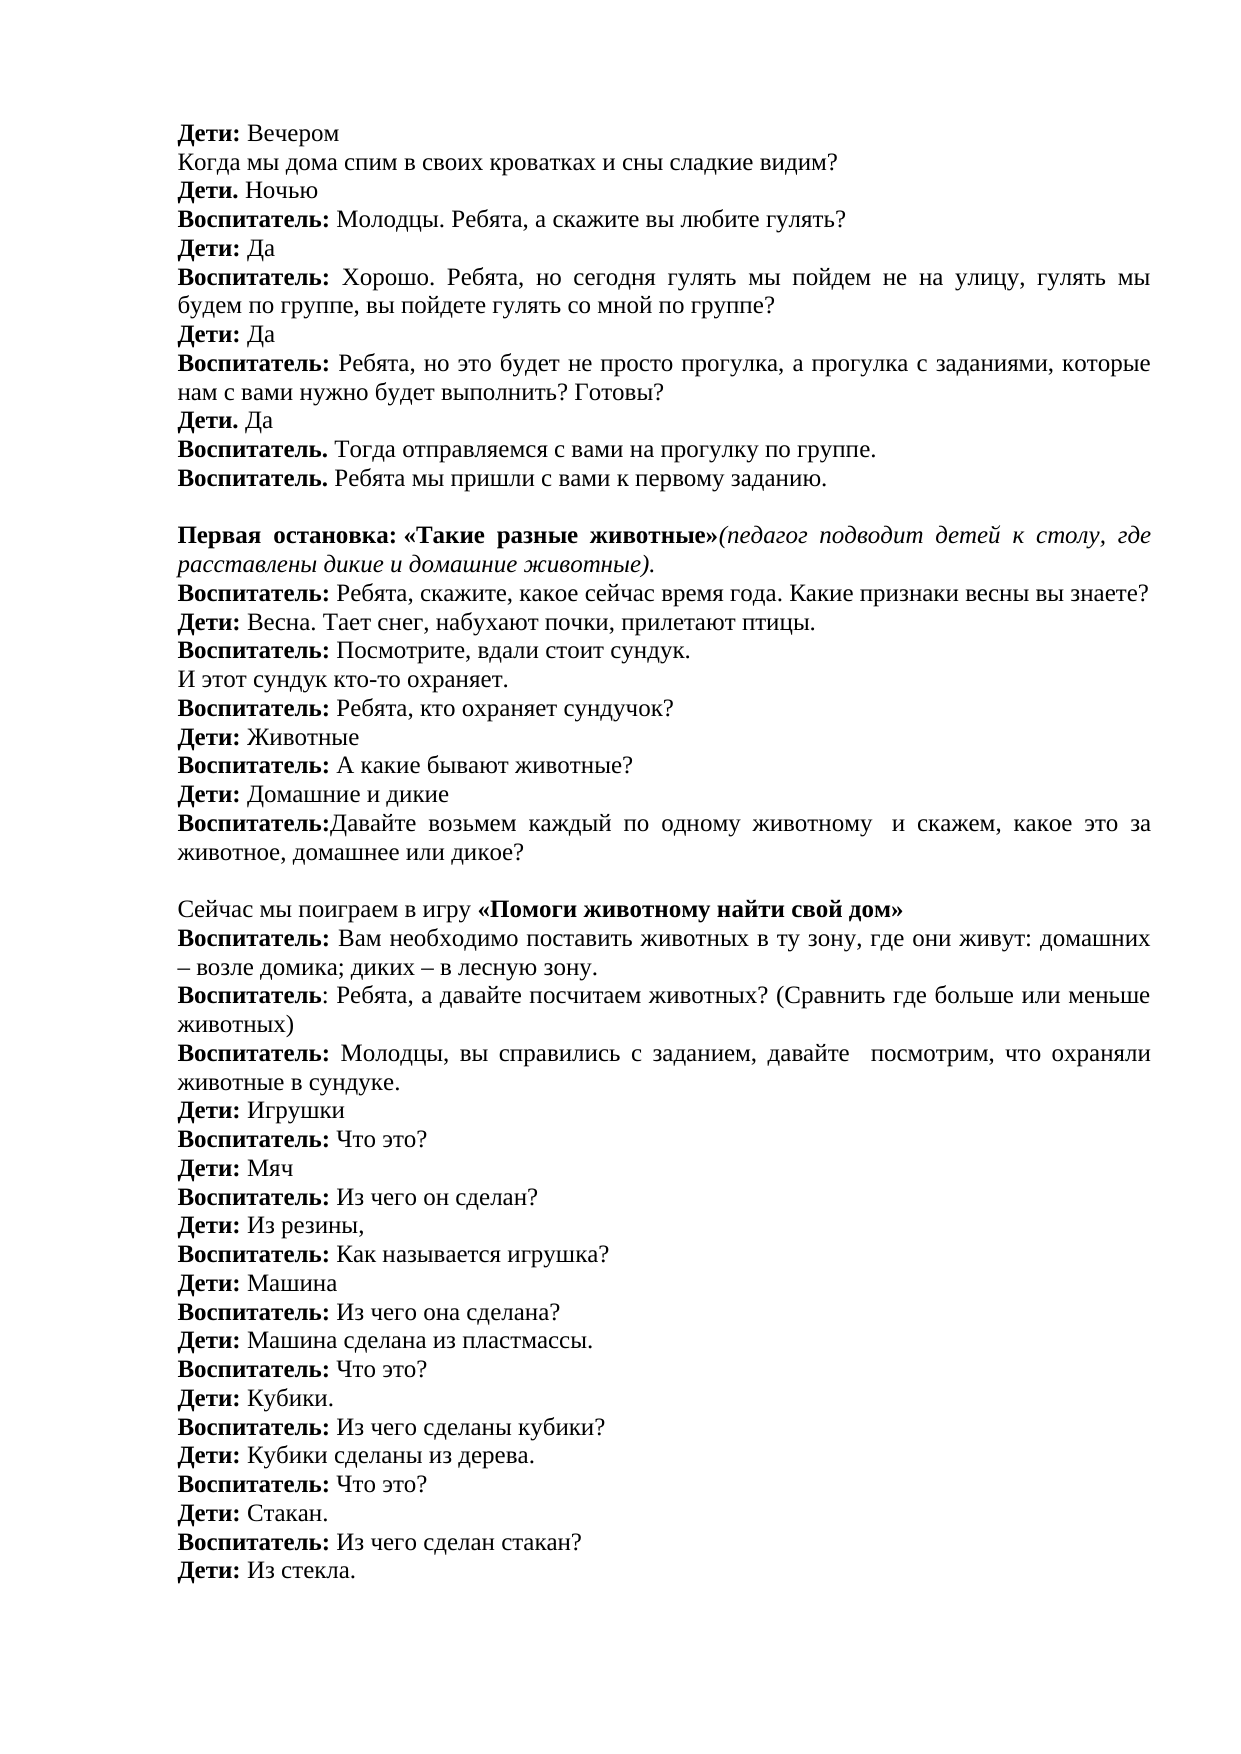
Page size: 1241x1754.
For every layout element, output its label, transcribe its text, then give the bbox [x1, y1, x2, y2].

text Дети: Да [177, 233, 1152, 262]
text Воспитатель: Вам необходимо поставить животных в ту зону, где они живут: домашних – возле домика; диких – в лесную зону. [177, 923, 1152, 981]
text Воспитатель: Что это? [177, 1354, 1152, 1383]
text Дети: Мяч [177, 1153, 1152, 1182]
text Сейчас мы поиграем в игру «Помоги животному найти свой дом» [177, 894, 1152, 923]
text Дети: Игрушки [177, 1096, 1152, 1124]
text Дети: Машина сделана из пластмассы. [177, 1326, 1152, 1354]
text Воспитатель: Что это? [177, 1124, 1152, 1153]
text Дети: Животные [177, 722, 1152, 751]
text Воспитатель: Хорошо. Ребята, но сегодня гулять мы пойдем не на улицу, гулять мы будем по группе, вы пойдете гулять со мной по группе? [177, 262, 1152, 319]
text Воспитатель: Из чего сделаны кубики? [177, 1412, 1152, 1441]
text Дети: Машина [177, 1268, 1152, 1297]
text Воспитатель: Из чего он сделан? [177, 1182, 1152, 1211]
text Воспитатель: Ребята, а давайте посчитаем животных? (Сравнить где больше или меньше животных) [177, 981, 1152, 1038]
text Воспитатель. Ребята мы пришли с вами к первому заданию. [177, 463, 1152, 492]
text Воспитатель: А какие бывают животные? [177, 751, 1152, 779]
text Воспитатель: Посмотрите, вдали стоит сундук. [177, 636, 1152, 664]
text И этот сундук кто-то охраняет. [177, 664, 1152, 693]
text Воспитатель: Ребята, но это будет не просто прогулка, а прогулка с заданиями, которые нам с вами нужно будет выполнить? Готовы? [177, 348, 1152, 406]
text Воспитатель: Из чего она сделана? [177, 1297, 1152, 1326]
text Воспитатель. Тогда отправляемся с вами на прогулку по группе. [177, 434, 1152, 463]
text Воспитатель: Молодцы. Ребята, а скажите вы любите гулять? [177, 204, 1152, 233]
text Дети: Вечером [177, 118, 1152, 147]
text Дети: Весна. Тает снег, набухают почки, прилетают птицы. [177, 607, 1152, 636]
text Воспитатель: Как называется игрушка? [177, 1239, 1152, 1268]
text Дети: Кубики сделаны из дерева. [177, 1441, 1152, 1469]
text Когда мы дома спим в своих кроватках и сны сладкие видим? [177, 147, 1152, 176]
text Воспитатель: Из чего сделан стакан? [177, 1527, 1152, 1556]
text Воспитатель: Что это? [177, 1469, 1152, 1498]
text Дети: Из стекла. [177, 1556, 1152, 1584]
text Дети. Да [177, 406, 1152, 434]
text Первая остановка: «Такие разные животные»(педагог подводит детей к столу, где расставлены дикие и домашние животные). [177, 521, 1152, 578]
text Воспитатель: Молодцы, вы справились с заданием, давайте посмотрим, что охраняли животные в сундуке. [177, 1038, 1152, 1096]
text Дети: Кубики. [177, 1383, 1152, 1412]
text Воспитатель: Ребята, кто охраняет сундучок? [177, 693, 1152, 722]
text Дети: Стакан. [177, 1498, 1152, 1527]
text Воспитатель: Ребята, скажите, какое сейчас время года. Какие признаки весны вы знаете? [177, 578, 1152, 607]
text Дети: Да [177, 319, 1152, 348]
text Воспитатель:Давайте возьмем каждый по одному животному и скажем, какое это за животное, домашнее или дикое? [177, 808, 1152, 866]
text Дети. Ночью [177, 176, 1152, 204]
text Дети: Из резины, [177, 1211, 1152, 1239]
text Дети: Домашние и дикие [177, 779, 1152, 808]
